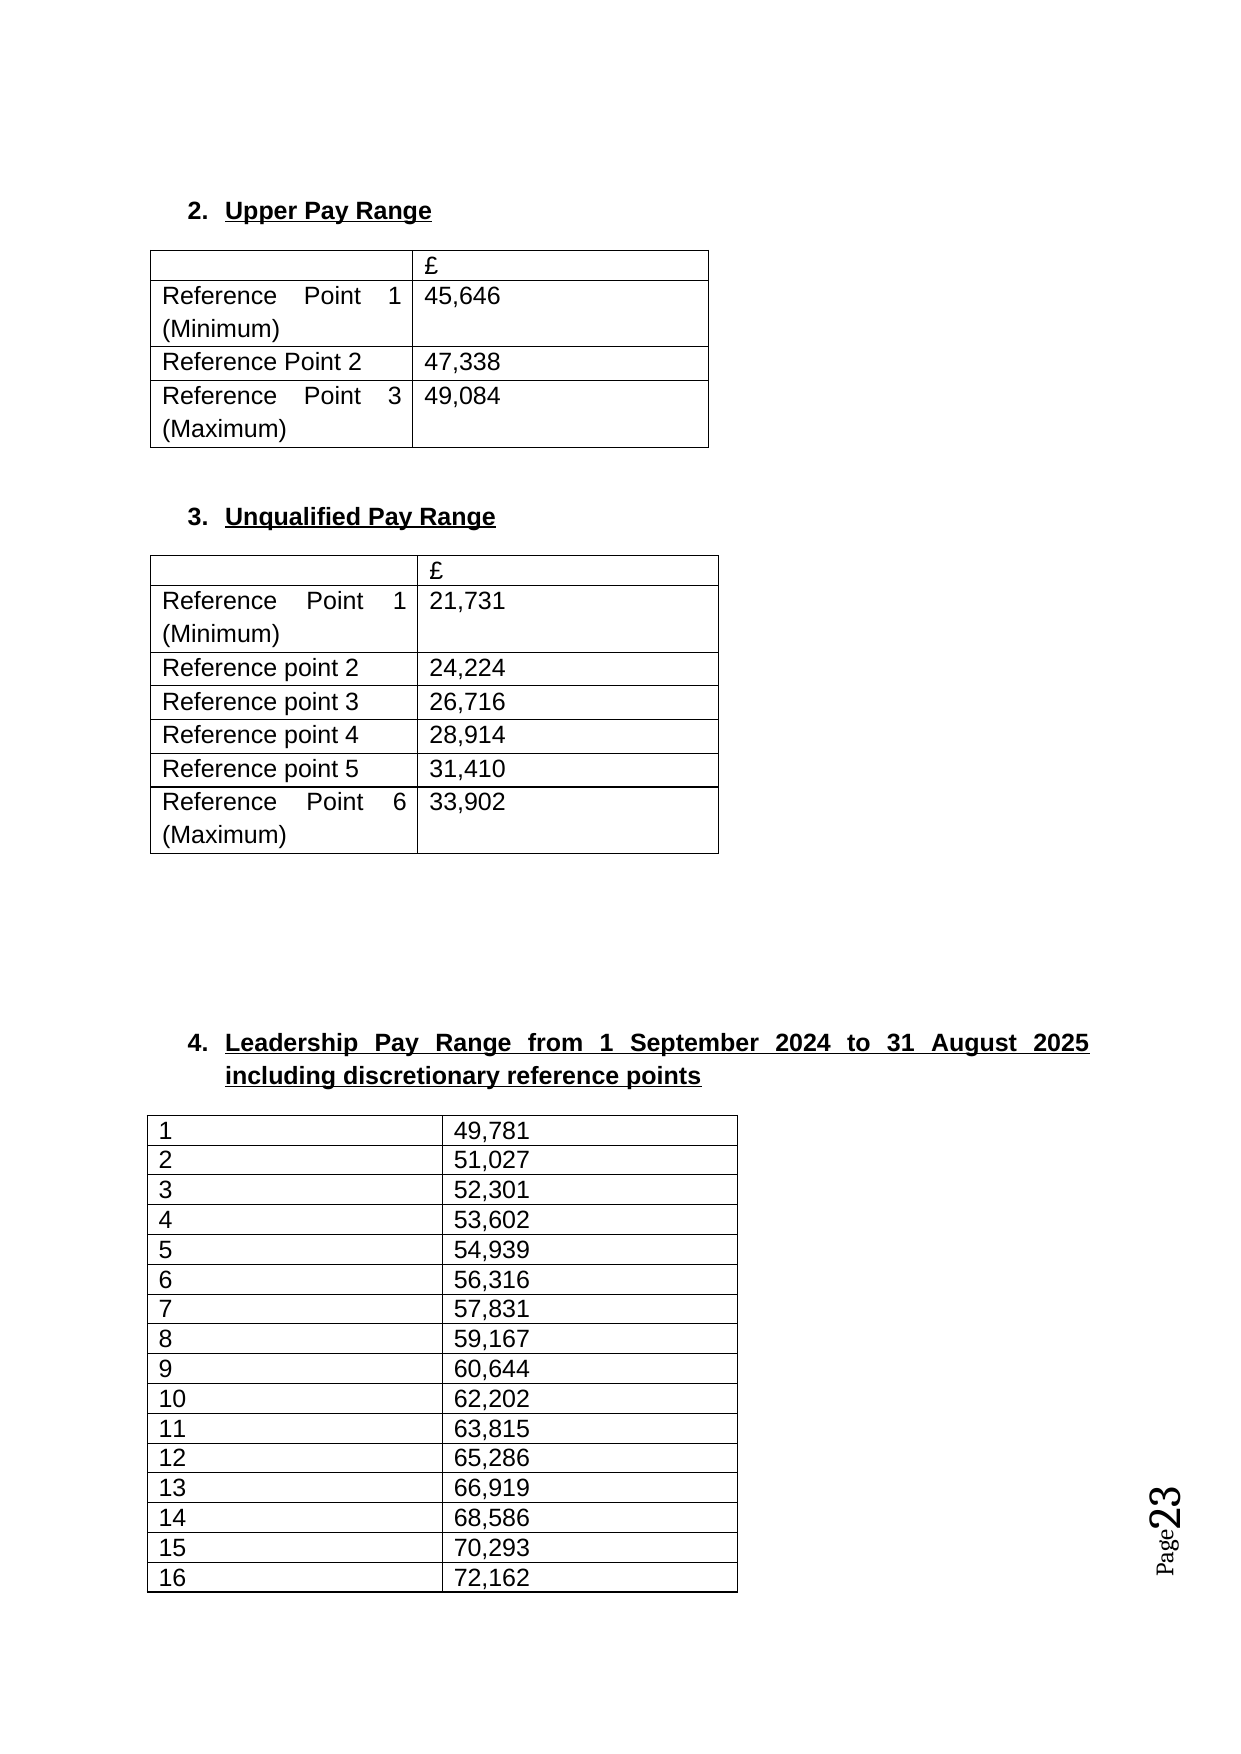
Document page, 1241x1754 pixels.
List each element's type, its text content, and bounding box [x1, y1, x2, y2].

table_cell 53,602 [443, 1205, 737, 1234]
table_cell 13 [148, 1473, 442, 1502]
table_cell 16 [148, 1563, 442, 1591]
list Unqualified Pay Range [187, 501, 1090, 530]
table_header [151, 556, 417, 585]
table_cell 33,902 [418, 788, 718, 853]
table_cell 54,939 [443, 1235, 737, 1264]
table_header £ [413, 251, 708, 279]
table_cell 14 [148, 1503, 442, 1532]
table_cell 8 [148, 1324, 442, 1353]
table_cell 31,410 [418, 754, 718, 786]
table_cell 45,646 [413, 281, 708, 346]
table_cell 12 [148, 1444, 442, 1472]
table_cell Reference point 5 [151, 754, 417, 786]
table_cell 7 [148, 1295, 442, 1323]
table_cell Reference Point 1 (Minimum) [151, 281, 412, 346]
table_cell 5 [148, 1235, 442, 1264]
table_cell 56,316 [443, 1265, 737, 1293]
table_cell 21,731 [418, 586, 718, 652]
table_cell Reference point 2 [151, 653, 417, 685]
table_cell 63,815 [443, 1414, 737, 1442]
table_cell 26,716 [418, 686, 718, 719]
table_cell 4 [148, 1205, 442, 1234]
table_cell 6 [148, 1265, 442, 1293]
table_cell 15 [148, 1533, 442, 1562]
table_cell Reference Point 6 (Maximum) [151, 788, 417, 853]
table_cell 24,224 [418, 653, 718, 685]
table_cell Reference Point 3 (Maximum) [151, 381, 412, 447]
table_cell 49,084 [413, 381, 708, 447]
table_cell 28,914 [418, 720, 718, 753]
table_cell 62,202 [443, 1384, 737, 1413]
table_cell 70,293 [443, 1533, 737, 1562]
table_cell Reference point 3 [151, 686, 417, 719]
table_cell 59,167 [443, 1324, 737, 1353]
table_cell 11 [148, 1414, 442, 1442]
table_cell 68,586 [443, 1503, 737, 1532]
table_cell Reference Point 2 [151, 347, 412, 380]
list Upper Pay Range [187, 196, 1090, 225]
table_cell 9 [148, 1354, 442, 1383]
table_header £ [418, 556, 718, 585]
table_cell Reference Point 1 (Minimum) [151, 586, 417, 652]
table_cell 66,919 [443, 1473, 737, 1502]
table_cell 2 [148, 1146, 442, 1174]
table_cell 65,286 [443, 1444, 737, 1472]
table_cell 52,301 [443, 1175, 737, 1204]
table_header [151, 251, 412, 279]
table_cell 60,644 [443, 1354, 737, 1383]
table_cell 47,338 [413, 347, 708, 380]
table_cell 72,162 [443, 1563, 737, 1591]
table_cell Reference point 4 [151, 720, 417, 753]
table_cell 3 [148, 1175, 442, 1204]
table_cell 57,831 [443, 1295, 737, 1323]
list Leadership Pay Range from 1 September 2024 to 31 August 2025 including discretionary reference points [187, 1028, 1090, 1089]
table_header 49,781 [443, 1116, 737, 1144]
table_header 1 [148, 1116, 442, 1144]
table_cell 51,027 [443, 1146, 737, 1174]
table_cell 10 [148, 1384, 442, 1413]
